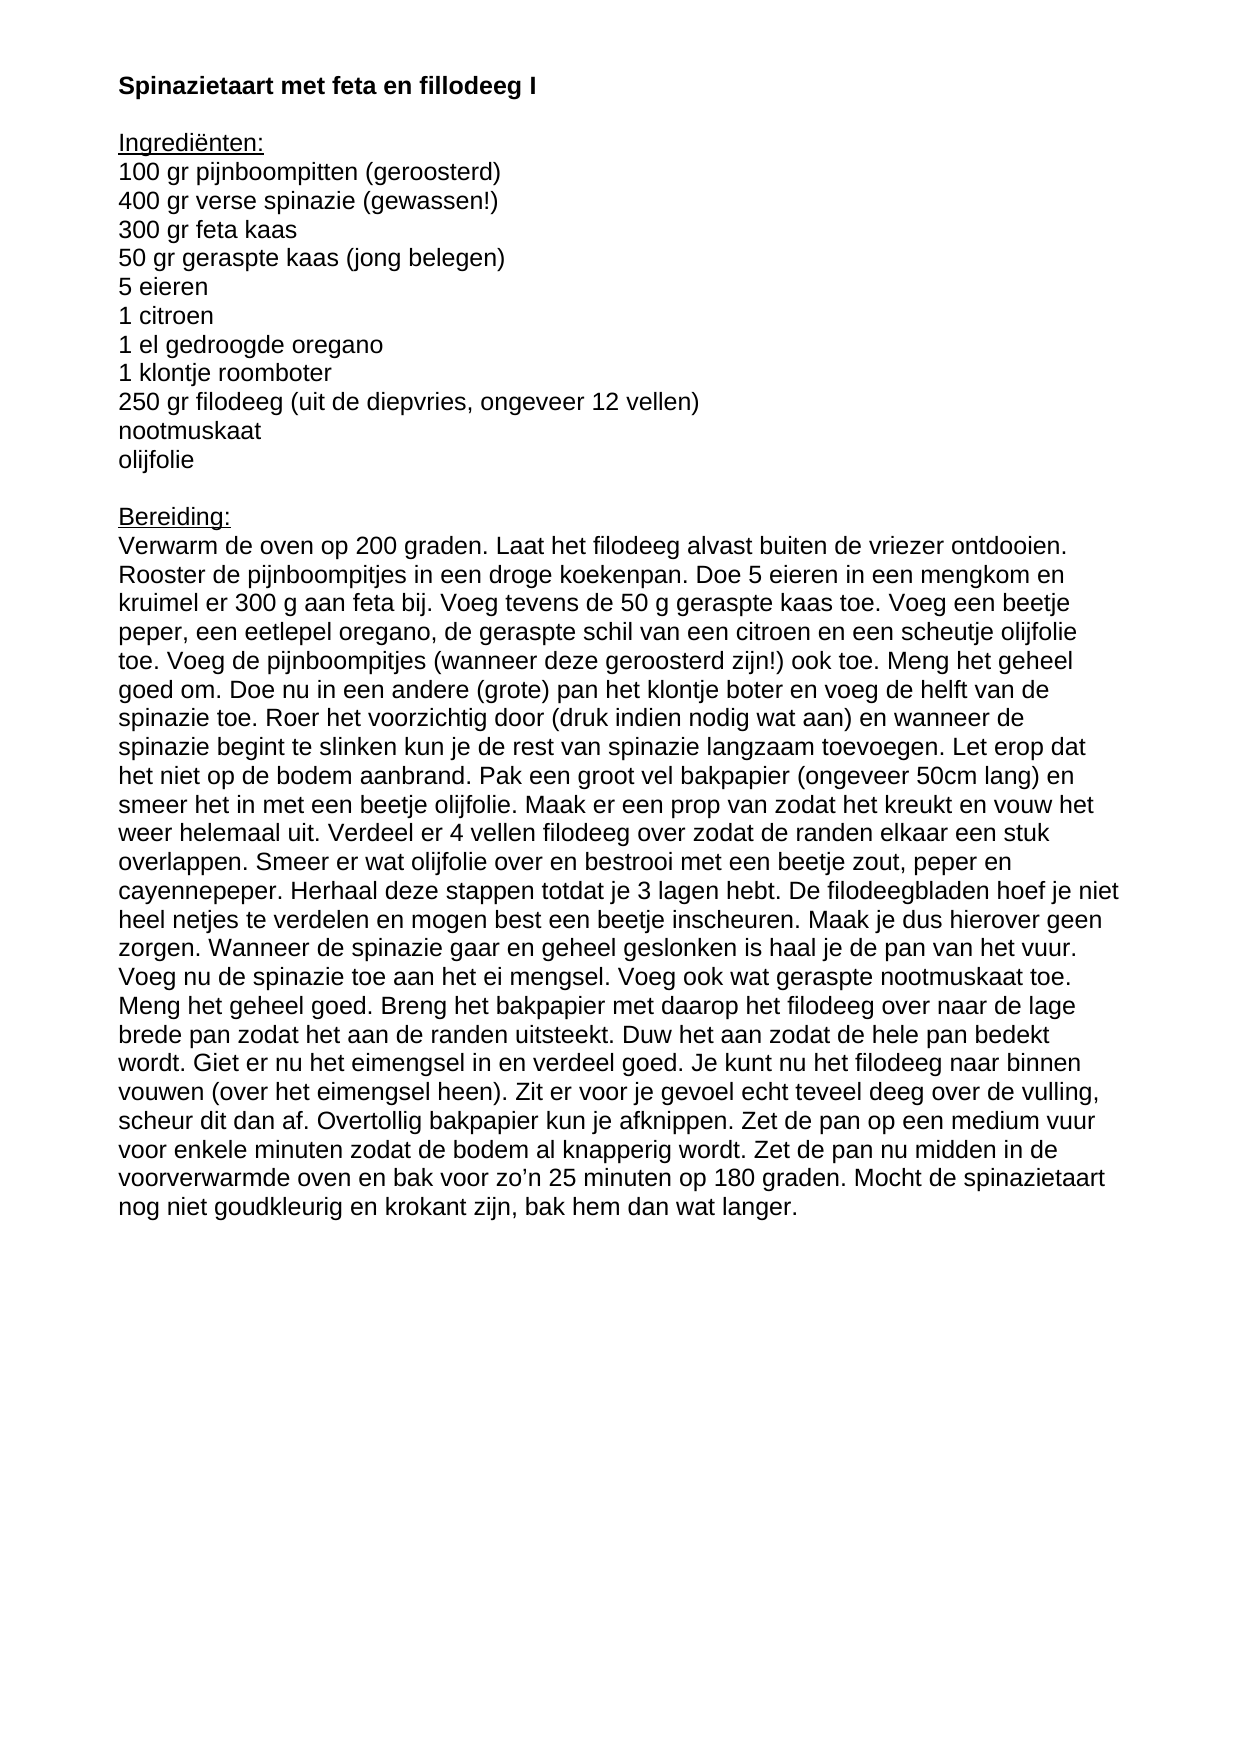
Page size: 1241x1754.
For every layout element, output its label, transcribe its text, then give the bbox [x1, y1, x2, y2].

text olijfolie [118, 444, 1122, 473]
text 100 gr pijnboompitten (geroosterd) [118, 157, 1122, 186]
text Ingrediënten: [118, 128, 1122, 157]
text Verwarm de oven op 200 graden. Laat het filodeeg alvast buiten de vriezer ontdooien. [118, 531, 1122, 559]
text 300 gr feta kaas [118, 214, 1122, 243]
text Spinazietaart met feta en fillodeeg I [118, 71, 1122, 99]
text Rooster de pijnboompitjes in een droge koekenpan. Doe 5 eieren in een mengkom en kruimel er 300 g aan feta bij. Voeg tevens de 50 g geraspte kaas toe. Voeg een beetje peper, een eetlepel oregano, de geraspte schil van een citroen en een scheutje olijfolie toe. Voeg de pijnboompitjes (wanneer deze geroosterd zijn!) ook toe. Meng het geheel goed om. Doe nu in een andere (grote) pan het klontje boter en voeg de helft van de spinazie toe. Roer het voorzichtig door (druk indien nodig wat aan) en wanneer de spinazie begint te slinken kun je de rest van spinazie langzaam toevoegen. Let erop dat het niet op de bodem aanbrand. Pak een groot vel bakpapier (ongeveer 50cm lang) en smeer het in met een beetje olijfolie. Maak er een prop van zodat het kreukt en vouw het weer helemaal uit. Verdeel er 4 vellen filodeeg over zodat de randen elkaar een stuk overlappen. Smeer er wat olijfolie over en bestrooi met een beetje zout, peper en cayennepeper. Herhaal deze stappen totdat je 3 lagen hebt. De filodeegbladen hoef je niet heel netjes te verdelen en mogen best een beetje inscheuren. Maak je dus hierover geen zorgen. Wanneer de spinazie gaar en geheel geslonken is haal je de pan van het vuur. Voeg nu de spinazie toe aan het ei mengsel. Voeg ook wat geraspte nootmuskaat toe. Meng het geheel goed. Breng het bakpapier met daarop het filodeeg over naar de lage brede pan zodat het aan de randen uitsteekt. Duw het aan zodat de hele pan bedekt wordt. Giet er nu het eimengsel in en verdeel goed. Je kunt nu het filodeeg naar binnen vouwen (over het eimengsel heen). Zit er voor je gevoel echt teveel deeg over de vulling, scheur dit dan af. Overtollig bakpapier kun je afknippen. Zet de pan op een medium vuur voor enkele minuten zodat de bodem al knapperig wordt. Zet de pan nu midden in de voorverwarmde oven en bak voor zo’n 25 minuten op 180 graden. Mocht de spinazietaart nog niet goudkleurig en krokant zijn, bak hem dan wat langer. [118, 559, 1122, 1221]
text 1 klontje roomboter [118, 358, 1122, 387]
text 5 eieren [118, 272, 1122, 301]
text Bereiding: [118, 502, 1122, 531]
text 1 el gedroogde oregano [118, 329, 1122, 358]
text 250 gr filodeeg (uit de diepvries, ongeveer 12 vellen) [118, 387, 1122, 416]
text 1 citroen [118, 301, 1122, 329]
text nootmuskaat [118, 416, 1122, 444]
text 400 gr verse spinazie (gewassen!) [118, 186, 1122, 214]
text 50 gr geraspte kaas (jong belegen) [118, 243, 1122, 272]
